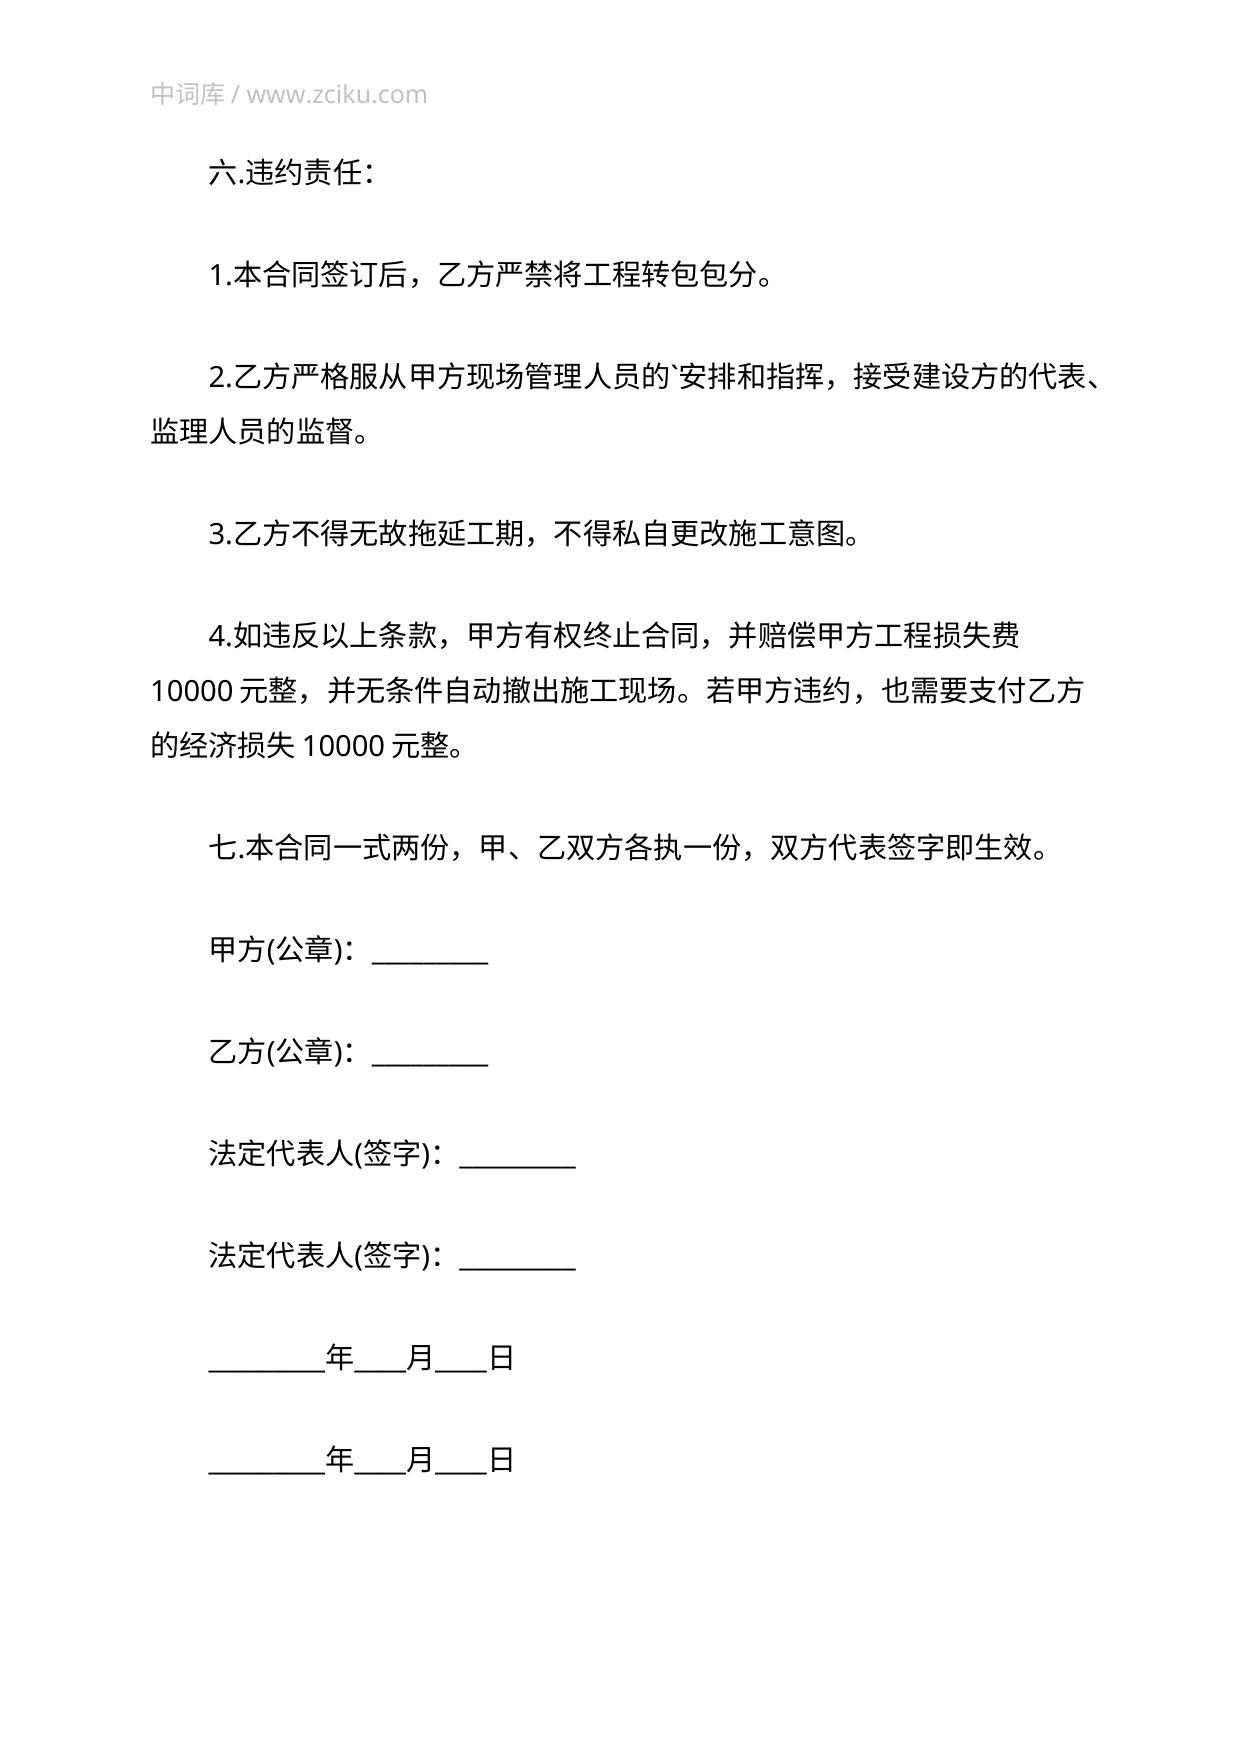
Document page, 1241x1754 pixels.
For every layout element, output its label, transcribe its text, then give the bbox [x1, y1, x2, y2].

text 1.本合同签订后，乙方严禁将工程转包包分。 [150, 252, 1090, 294]
text 2.乙方严格服从甲方现场管理人员的`安排和指挥，接受建设方的代表、监理人员的监督。 [150, 354, 1090, 451]
text 3.乙方不得无故拖延工期，不得私自更改施工意图。 [150, 511, 1090, 553]
text 乙方(公章)：_________ [150, 1029, 1090, 1071]
text _________年____月____日 [150, 1334, 1090, 1377]
text 六.违约责任： [150, 150, 1090, 192]
text 法定代表人(签字)：_________ [150, 1233, 1090, 1275]
text 法定代表人(签字)：_________ [150, 1131, 1090, 1173]
text 七.本合同一式两份，甲、乙双方各执一份，双方代表签字即生效。 [150, 825, 1090, 867]
text 甲方(公章)：_________ [150, 927, 1090, 969]
text 4.如违反以上条款，甲方有权终止合同，并赔偿甲方工程损失费10000元整，并无条件自动撤出施工现场。若甲方违约，也需要支付乙方的经济损失10000元整。 [150, 613, 1090, 765]
text _________年____月____日 [150, 1437, 1090, 1479]
